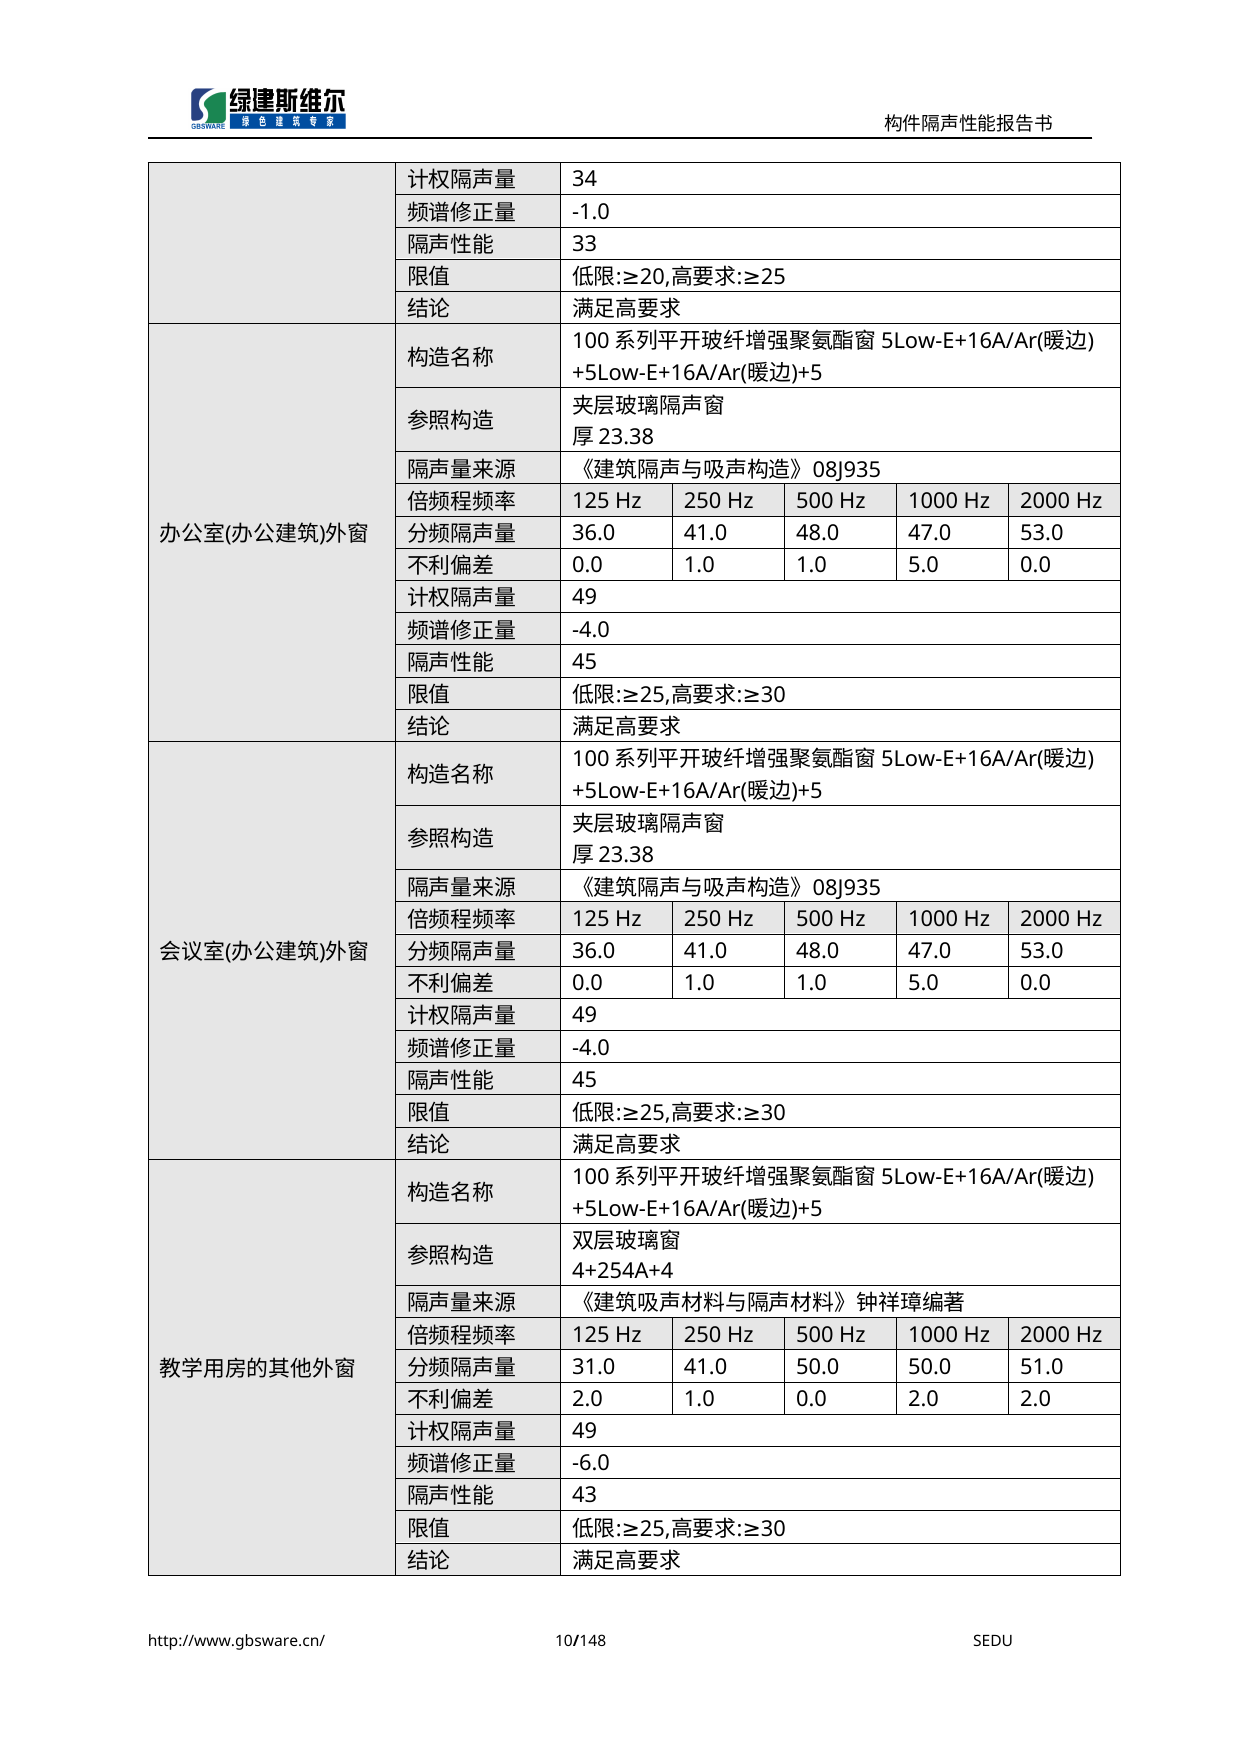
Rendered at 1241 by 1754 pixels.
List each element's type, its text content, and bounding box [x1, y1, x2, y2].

table_cell 36.0 [561, 935, 672, 966]
table_cell 夹层玻璃隔声窗 厚23.38 [561, 806, 1120, 869]
table_cell 满足高要求 [561, 710, 1120, 741]
table_cell 1.0 [785, 549, 896, 580]
table_cell 参照构造 [396, 806, 560, 869]
table_cell 分频隔声量 [396, 1350, 560, 1381]
table_cell 参照构造 [396, 1224, 560, 1285]
table_cell 45 [561, 1063, 1120, 1094]
table_cell 低限:≥25,高要求:≥30 [561, 1095, 1120, 1127]
table_cell 100系列平开玻纤增强聚氨酯窗5Low-E+16A/Ar(暖边)+5Low-E+16A/Ar(暖边)+5 [561, 1160, 1120, 1223]
table_cell -4.0 [561, 613, 1120, 644]
table_cell 1.0 [673, 549, 784, 580]
table_cell 双层玻璃窗 4+254A+4 [561, 1224, 1120, 1285]
table_cell 1.0 [673, 1383, 784, 1414]
table_cell 250 Hz [673, 484, 784, 516]
table_cell 频谱修正量 [396, 1031, 560, 1062]
table_cell 41.0 [673, 935, 784, 966]
table_cell 2000 Hz [1009, 902, 1120, 933]
table_cell 构造名称 [396, 1160, 560, 1223]
table_cell 结论 [396, 710, 560, 741]
table_cell 51.0 [1009, 1350, 1120, 1381]
table_cell 《建筑隔声与吸声构造》08J935 [561, 870, 1120, 901]
table_cell 隔声量来源 [396, 1286, 560, 1317]
table_cell 频谱修正量 [396, 195, 560, 226]
table_cell 1.0 [673, 967, 784, 998]
table_cell 500 Hz [785, 902, 896, 933]
table_cell 频谱修正量 [396, 1447, 560, 1478]
table_cell 48.0 [785, 517, 896, 548]
table_cell 限值 [396, 1095, 560, 1127]
table_cell 满足高要求 [561, 1544, 1120, 1575]
table_cell 夹层玻璃隔声窗 厚23.38 [561, 388, 1120, 451]
table_cell 隔声性能 [396, 1479, 560, 1510]
table_cell 构造名称 [396, 742, 560, 805]
table_cell 100系列平开玻纤增强聚氨酯窗5Low-E+16A/Ar(暖边)+5Low-E+16A/Ar(暖边)+5 [561, 324, 1120, 387]
table_cell 100系列平开玻纤增强聚氨酯窗5Low-E+16A/Ar(暖边)+5Low-E+16A/Ar(暖边)+5 [561, 742, 1120, 805]
table_cell 47.0 [897, 517, 1008, 548]
table_cell 0.0 [1009, 549, 1120, 580]
table_cell 倍频程频率 [396, 1318, 560, 1349]
table_cell 34 [561, 163, 1120, 194]
table_cell 《建筑吸声材料与隔声材料》钟祥璋编著 [561, 1286, 1120, 1317]
table_cell 1000 Hz [897, 1318, 1008, 1349]
table_cell 5.0 [897, 967, 1008, 998]
table_cell 49 [561, 999, 1120, 1030]
table_cell 2.0 [1009, 1383, 1120, 1414]
table_cell 250 Hz [673, 1318, 784, 1349]
table_cell 限值 [396, 678, 560, 709]
table_cell 构造名称 [396, 324, 560, 387]
table_cell 低限:≥25,高要求:≥30 [561, 1511, 1120, 1542]
table_cell 41.0 [673, 517, 784, 548]
table_cell 49 [561, 1415, 1120, 1446]
table_cell 计权隔声量 [396, 1415, 560, 1446]
table_cell 2.0 [561, 1383, 672, 1414]
table_cell 计权隔声量 [396, 581, 560, 612]
table_cell 1000 Hz [897, 902, 1008, 933]
table_cell 2000 Hz [1009, 1318, 1120, 1349]
table_cell 教学用房的其他外窗 [149, 1160, 395, 1575]
picture [187, 88, 347, 130]
table_cell 办公室(办公建筑)外窗 [149, 324, 395, 741]
table_cell 结论 [396, 292, 560, 323]
table_cell 53.0 [1009, 935, 1120, 966]
table_cell 43 [561, 1479, 1120, 1510]
table_cell 倍频程频率 [396, 902, 560, 933]
table_cell -4.0 [561, 1031, 1120, 1062]
table_cell 125 Hz [561, 484, 672, 516]
table_cell 分频隔声量 [396, 935, 560, 966]
table_cell 倍频程频率 [396, 484, 560, 516]
table_cell 36.0 [561, 517, 672, 548]
table_cell 0.0 [561, 549, 672, 580]
table_cell 50.0 [785, 1350, 896, 1381]
table_cell 1.0 [785, 967, 896, 998]
table_cell -1.0 [561, 195, 1120, 226]
table_cell 1000 Hz [897, 484, 1008, 516]
table_cell 不利偏差 [396, 1383, 560, 1414]
table_cell 2000 Hz [1009, 484, 1120, 516]
table_cell 隔声性能 [396, 1063, 560, 1094]
table_cell 低限:≥20,高要求:≥25 [561, 260, 1120, 291]
table_cell 2.0 [897, 1383, 1008, 1414]
table_cell 计权隔声量 [396, 999, 560, 1030]
table_cell 低限:≥25,高要求:≥30 [561, 678, 1120, 709]
table_cell 500 Hz [785, 1318, 896, 1349]
table_cell 0.0 [561, 967, 672, 998]
table_cell 125 Hz [561, 902, 672, 933]
table_cell 结论 [396, 1544, 560, 1575]
table_cell 隔声量来源 [396, 452, 560, 483]
table_cell 250 Hz [673, 902, 784, 933]
table_cell 33 [561, 228, 1120, 258]
table_cell 50.0 [897, 1350, 1008, 1381]
table_cell 45 [561, 645, 1120, 676]
table_cell 125 Hz [561, 1318, 672, 1349]
table_cell 满足高要求 [561, 1128, 1120, 1159]
table_cell 结论 [396, 1128, 560, 1159]
table_cell 限值 [396, 260, 560, 291]
table_cell 53.0 [1009, 517, 1120, 548]
table_cell 隔声性能 [396, 645, 560, 676]
table_cell -6.0 [561, 1447, 1120, 1478]
table_cell 隔声量来源 [396, 870, 560, 901]
table_cell 0.0 [785, 1383, 896, 1414]
table_cell 会议室(办公建筑)外窗 [149, 742, 395, 1159]
table_cell 分频隔声量 [396, 517, 560, 548]
table_cell 5.0 [897, 549, 1008, 580]
table_cell 500 Hz [785, 484, 896, 516]
table_cell 31.0 [561, 1350, 672, 1381]
table_cell 49 [561, 581, 1120, 612]
table_cell 不利偏差 [396, 967, 560, 998]
table_cell 48.0 [785, 935, 896, 966]
table_cell 计权隔声量 [396, 163, 560, 194]
table_cell 满足高要求 [561, 292, 1120, 323]
table_cell 0.0 [1009, 967, 1120, 998]
table_cell 限值 [396, 1511, 560, 1542]
table_cell 不利偏差 [396, 549, 560, 580]
table_cell 参照构造 [396, 388, 560, 451]
table_cell 隔声性能 [396, 228, 560, 258]
table_cell 《建筑隔声与吸声构造》08J935 [561, 452, 1120, 483]
table_cell 频谱修正量 [396, 613, 560, 644]
table_cell 47.0 [897, 935, 1008, 966]
table_cell 41.0 [673, 1350, 784, 1381]
